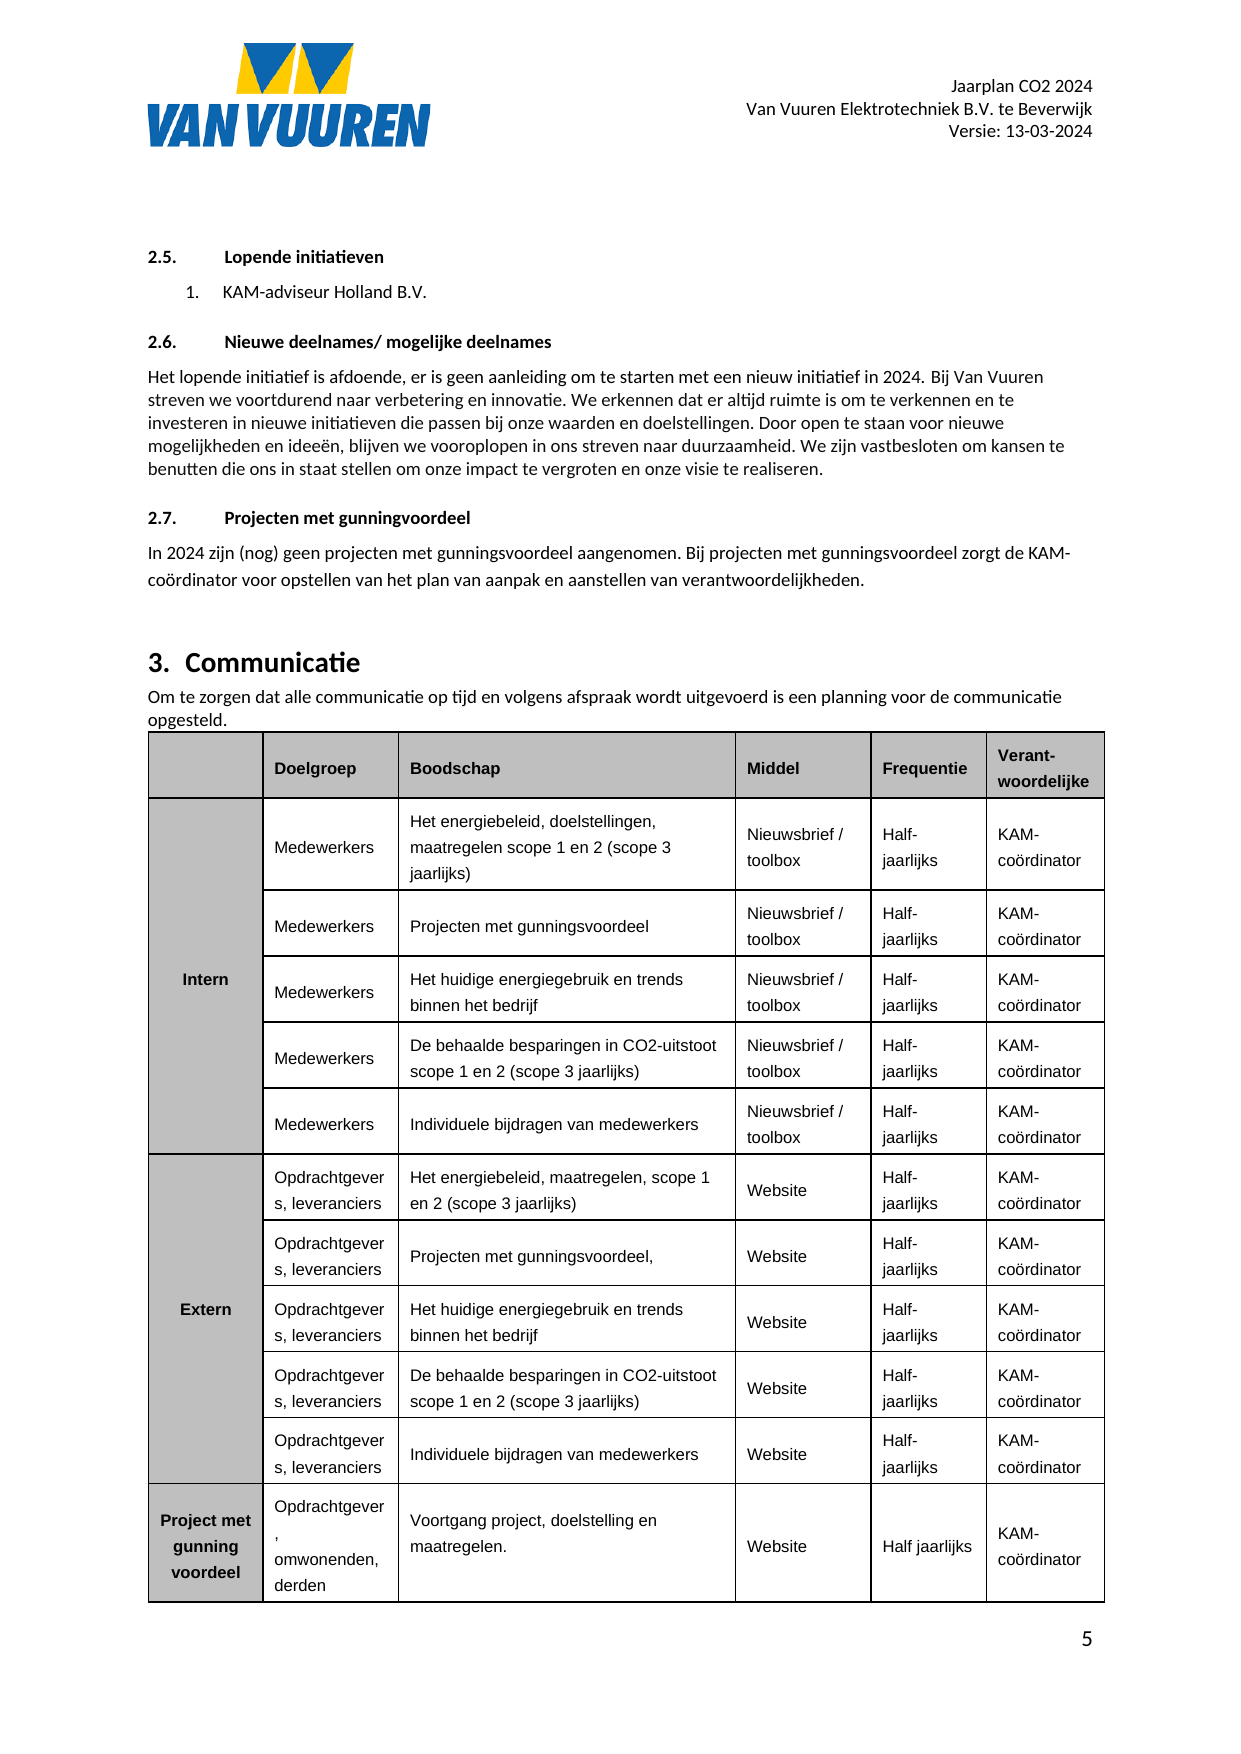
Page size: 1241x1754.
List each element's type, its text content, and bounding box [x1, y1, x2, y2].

table_cell KAM-coördinator [987, 1221, 1104, 1285]
table_cell Het energiebeleid, maatregelen, scope 1 en 2 (scope 3 jaarlijks) [399, 1155, 735, 1219]
table_cell Projecten met gunningsvoordeel, [399, 1221, 735, 1285]
table_cell Opdrachtgevers, leveranciers [264, 1352, 398, 1417]
table_cell Half- jaarlijks [872, 957, 986, 1021]
table_cell Medewerkers [264, 891, 398, 955]
list KAM-adviseur Holland B.V. [185, 281, 1093, 304]
table_cell Nieuwsbrief / toolbox [736, 799, 870, 889]
table_cell Nieuwsbrief / toolbox [736, 1023, 870, 1087]
table_header [149, 733, 262, 797]
table_cell Medewerkers [264, 799, 398, 889]
table_cell Half- jaarlijks [872, 1286, 986, 1351]
table_cell Half- jaarlijks [872, 1023, 986, 1087]
table_cell Website [736, 1352, 870, 1417]
table_cell KAM-coördinator [987, 957, 1104, 1021]
table_cell KAM-coördinator [987, 1023, 1104, 1087]
table_cell Half- jaarlijks [872, 891, 986, 955]
table_cell Half- jaarlijks [872, 1352, 986, 1417]
table_cell Project met gunning voordeel [149, 1484, 262, 1601]
table_header Boodschap [399, 733, 735, 797]
table_cell KAM-coördinator [987, 1155, 1104, 1219]
table_cell De behaalde besparingen in CO2-uitstoot scope 1 en 2 (scope 3 jaarlijks) [399, 1352, 735, 1417]
table_cell Website [736, 1221, 870, 1285]
table_cell KAM-coördinator [987, 1089, 1104, 1153]
table_cell KAM-coördinator [987, 891, 1104, 955]
text In 2024 zijn (nog) geen projecten met gunningsvoordeel aangenomen. Bij projecten met gunningsvoordeel zorgt de KAM-coördinator voor opstellen van het plan van aanpak en aanstellen van verantwoordelijkheden. [148, 542, 1093, 591]
table_cell KAM-coördinator [987, 1286, 1104, 1351]
table_cell Projecten met gunningsvoordeel [399, 891, 735, 955]
table_cell KAM-coördinator [987, 1418, 1104, 1483]
table_cell Half- jaarlijks [872, 1418, 986, 1483]
table_cell Intern [149, 799, 262, 1153]
table_cell Half- jaarlijks [872, 799, 986, 889]
table_cell Medewerkers [264, 1089, 398, 1153]
text Om te zorgen dat alle communicatie op tijd en volgens afspraak wordt uitgevoerd is een planning voor de communicatie opgesteld. [148, 685, 1093, 731]
table_cell Opdrachtgevers, leveranciers [264, 1286, 398, 1351]
table_cell De behaalde besparingen in CO2-uitstoot scope 1 en 2 (scope 3 jaarlijks) [399, 1023, 735, 1087]
table_cell Individuele bijdragen van medewerkers [399, 1418, 735, 1483]
table_cell Website [736, 1484, 870, 1601]
table_cell Nieuwsbrief / toolbox [736, 891, 870, 955]
table_cell Half- jaarlijks [872, 1089, 986, 1153]
table_cell Website [736, 1286, 870, 1351]
table_cell Nieuwsbrief / toolbox [736, 1089, 870, 1153]
subtitle Lopende initiatieven [148, 242, 1093, 268]
table_cell Half jaarlijks [872, 1484, 986, 1601]
table_cell Individuele bijdragen van medewerkers [399, 1089, 735, 1153]
table_cell KAM-coördinator [987, 1352, 1104, 1417]
table_cell Medewerkers [264, 1023, 398, 1087]
table_cell Opdrachtgever, omwonenden, derden [264, 1484, 398, 1601]
subtitle Nieuwe deelnames/ mogelijke deelnames [148, 327, 1093, 353]
table_cell Website [736, 1418, 870, 1483]
picture [147, 43, 431, 147]
table_cell Extern [149, 1155, 262, 1483]
table_header Doelgroep [264, 733, 398, 797]
table_cell Nieuwsbrief / toolbox [736, 957, 870, 1021]
table_cell KAM-coördinator [987, 1484, 1104, 1601]
subtitle Communicatie [148, 644, 1093, 680]
table_cell KAM-coördinator [987, 799, 1104, 889]
table_cell Medewerkers [264, 957, 398, 1021]
table_cell Website [736, 1155, 870, 1219]
table_cell Voortgang project, doelstelling en maatregelen. [399, 1484, 735, 1601]
table_cell Half- jaarlijks [872, 1155, 986, 1219]
table_cell Opdrachtgevers, leveranciers [264, 1155, 398, 1219]
table_cell Het energiebeleid, doelstellingen, maatregelen scope 1 en 2 (scope 3 jaarlijks) [399, 799, 735, 889]
table_cell Opdrachtgevers, leveranciers [264, 1418, 398, 1483]
table_cell Half- jaarlijks [872, 1221, 986, 1285]
table_header Frequentie [872, 733, 986, 797]
table_cell Opdrachtgevers, leveranciers [264, 1221, 398, 1285]
table_header Verant-woordelijke [987, 733, 1104, 797]
table_cell Het huidige energiegebruik en trends binnen het bedrijf [399, 957, 735, 1021]
table_cell Het huidige energiegebruik en trends binnen het bedrijf [399, 1286, 735, 1351]
subtitle Projecten met gunningvoordeel [148, 503, 1093, 529]
table_header Middel [736, 733, 870, 797]
